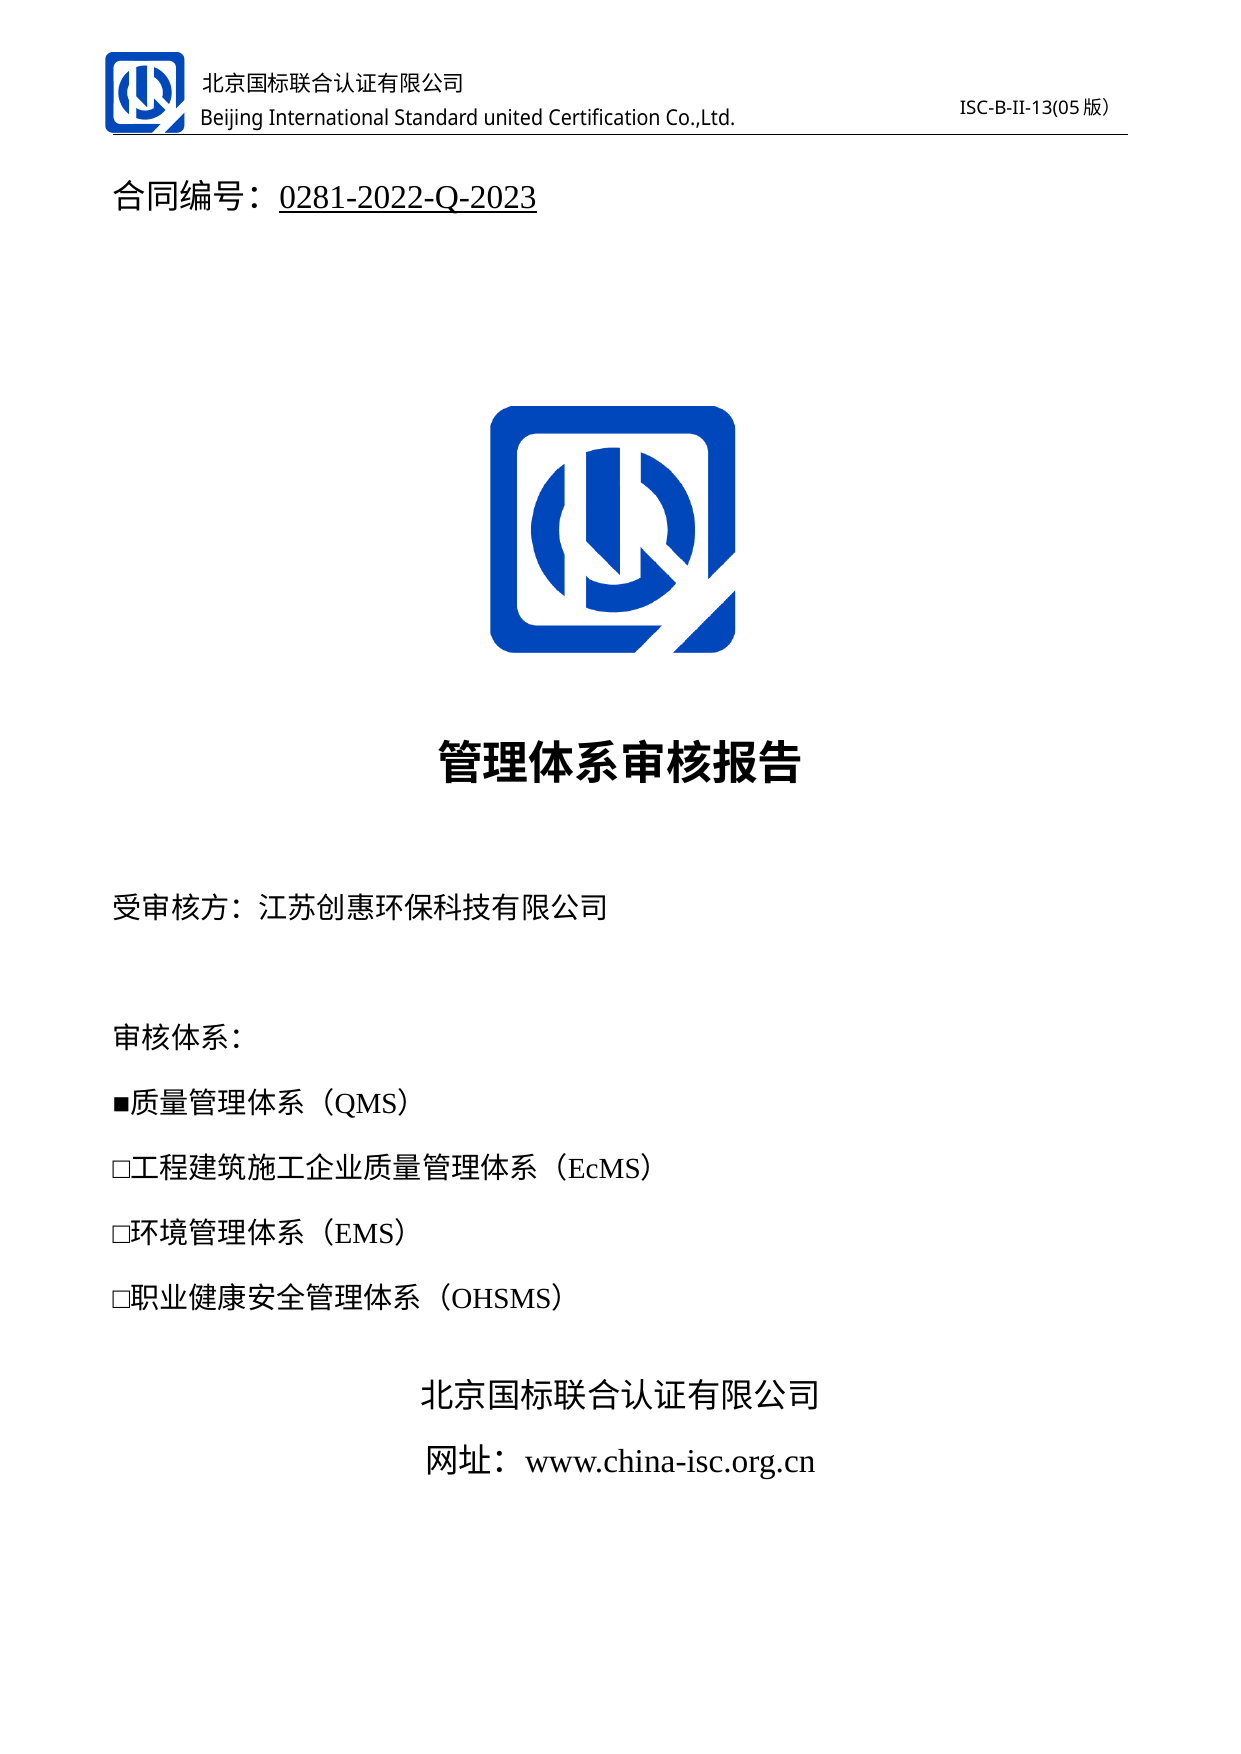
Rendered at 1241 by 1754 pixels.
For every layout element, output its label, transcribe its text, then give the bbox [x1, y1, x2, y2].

text 合同编号：0281-2022-Q-2023 [112, 162, 1128, 227]
picture [490, 406, 736, 653]
text 审核体系： [112, 1003, 1128, 1068]
text ■质量管理体系（QMS） [112, 1068, 1128, 1133]
text 北京国标联合认证有限公司 [112, 1361, 1128, 1426]
text □职业健康安全管理体系（OHSMS） [112, 1263, 1128, 1328]
text 网址：www.china-isc.org.cn [112, 1426, 1128, 1491]
text 管理体系审核报告 [112, 711, 1128, 808]
text 受审核方：江苏创惠环保科技有限公司 [112, 873, 1128, 938]
text □环境管理体系（EMS） [112, 1198, 1128, 1263]
picture [105, 52, 185, 133]
text □工程建筑施工企业质量管理体系（EcMS） [112, 1133, 1128, 1198]
